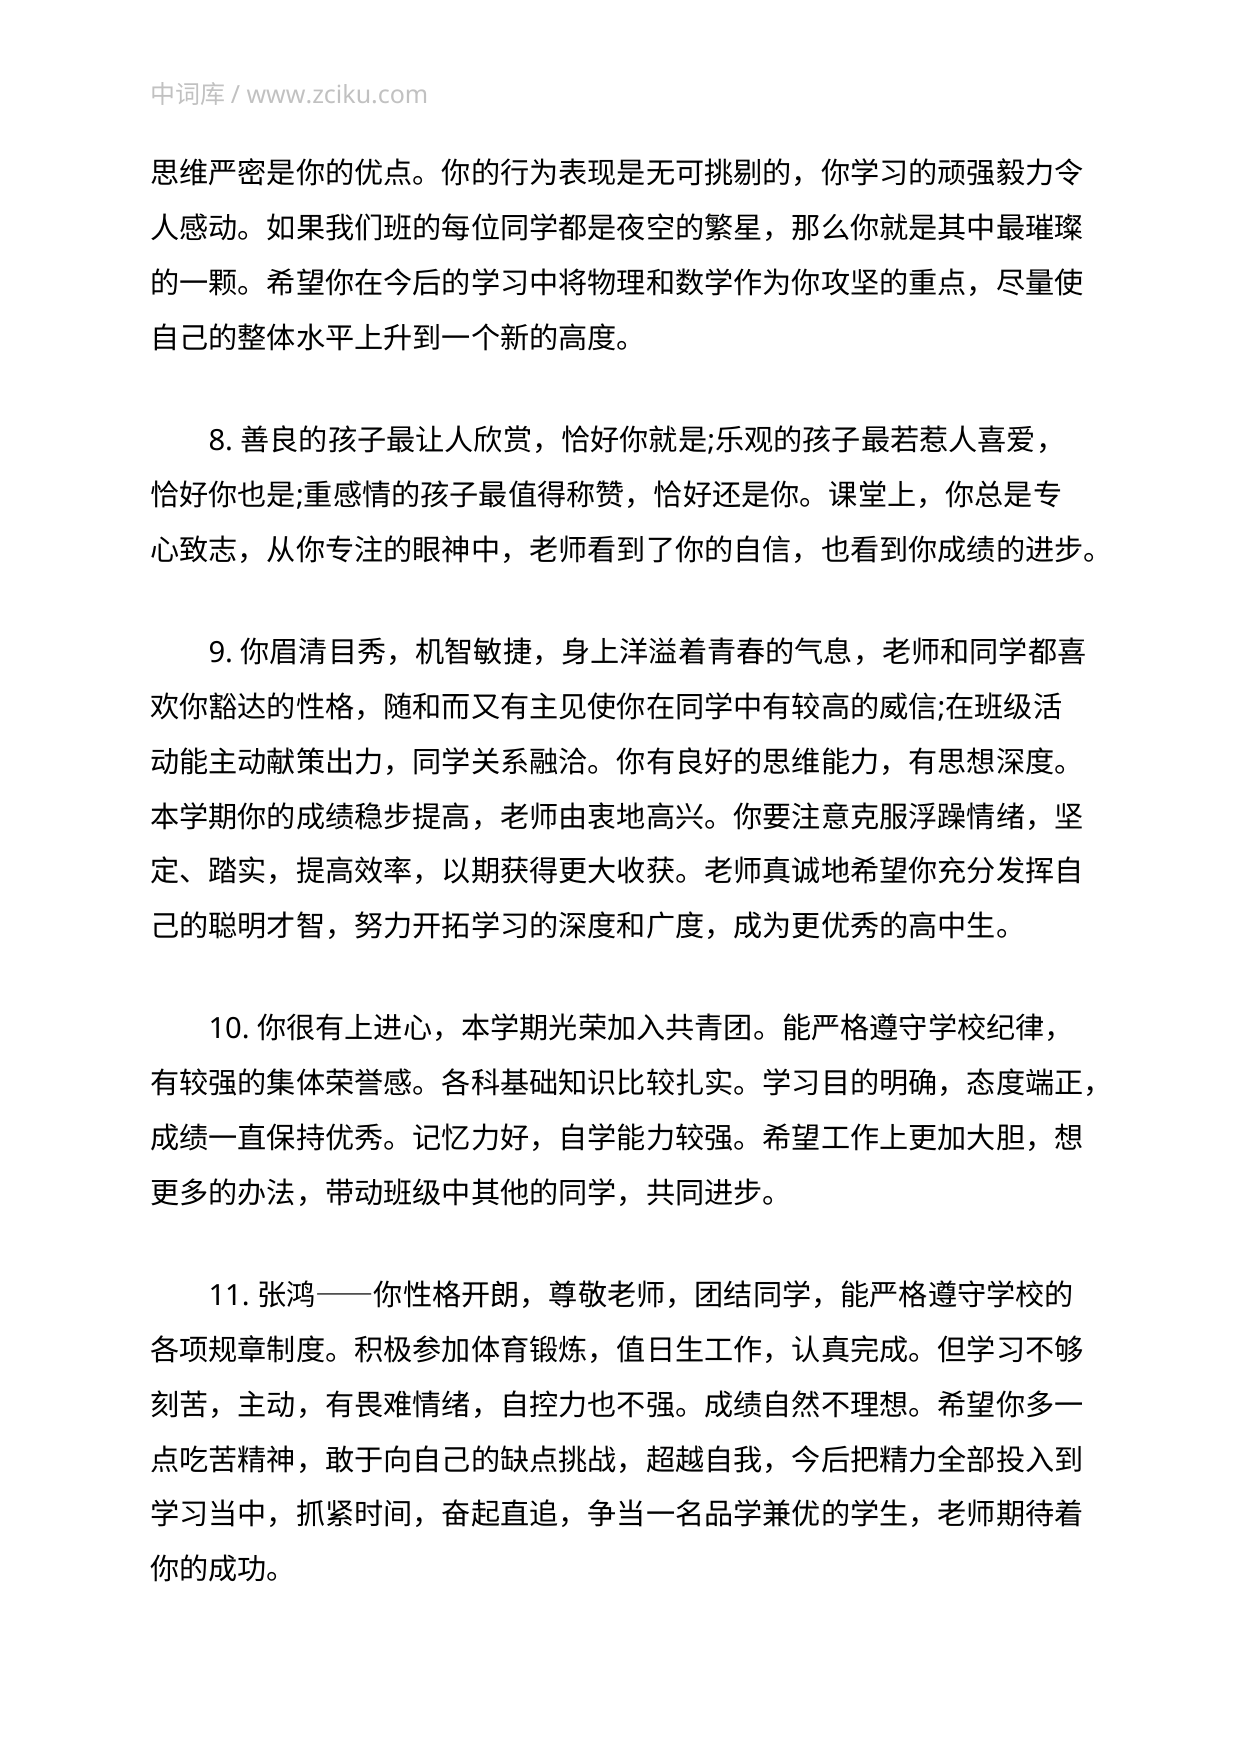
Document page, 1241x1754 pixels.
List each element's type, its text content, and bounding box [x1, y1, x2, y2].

text 10. 你很有上进心，本学期光荣加入共青团。能严格遵守学校纪律，有较强的集体荣誉感。各科基础知识比较扎实。学习目的明确，态度端正，成绩一直保持优秀。记忆力好，自学能力较强。希望工作上更加大胆，想更多的办法，带动班级中其他的同学，共同进步。 [150, 1005, 1090, 1212]
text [150, 150, 1090, 357]
text 8. 善良的孩子最让人欣赏，恰好你就是;乐观的孩子最若惹人喜爱，恰好你也是;重感情的孩子最值得称赞，恰好还是你。课堂上，你总是专心致志，从你专注的眼神中，老师看到了你的自信，也看到你成绩的进步。 [150, 416, 1090, 569]
text 11. 张鸿——你性格开朗，尊敬老师，团结同学，能严格遵守学校的各项规章制度。积极参加体育锻炼，值日生工作，认真完成。但学习不够刻苦，主动，有畏难情绪，自控力也不强。成绩自然不理想。希望你多一点吃苦精神，敢于向自己的缺点挑战，超越自我，今后把精力全部投入到学习当中，抓紧时间，奋起直追，争当一名品学兼优的学生，老师期待着你的成功。 [150, 1271, 1090, 1588]
text 9. 你眉清目秀，机智敏捷，身上洋溢着青春的气息，老师和同学都喜欢你豁达的性格，随和而又有主见使你在同学中有较高的威信;在班级活动能主动献策出力，同学关系融洽。你有良好的思维能力，有思想深度。本学期你的成绩稳步提高，老师由衷地高兴。你要注意克服浮躁情绪，坚定、踏实，提高效率，以期获得更大收获。老师真诚地希望你充分发挥自己的聪明才智，努力开拓学习的深度和广度，成为更优秀的高中生。 [150, 628, 1090, 945]
